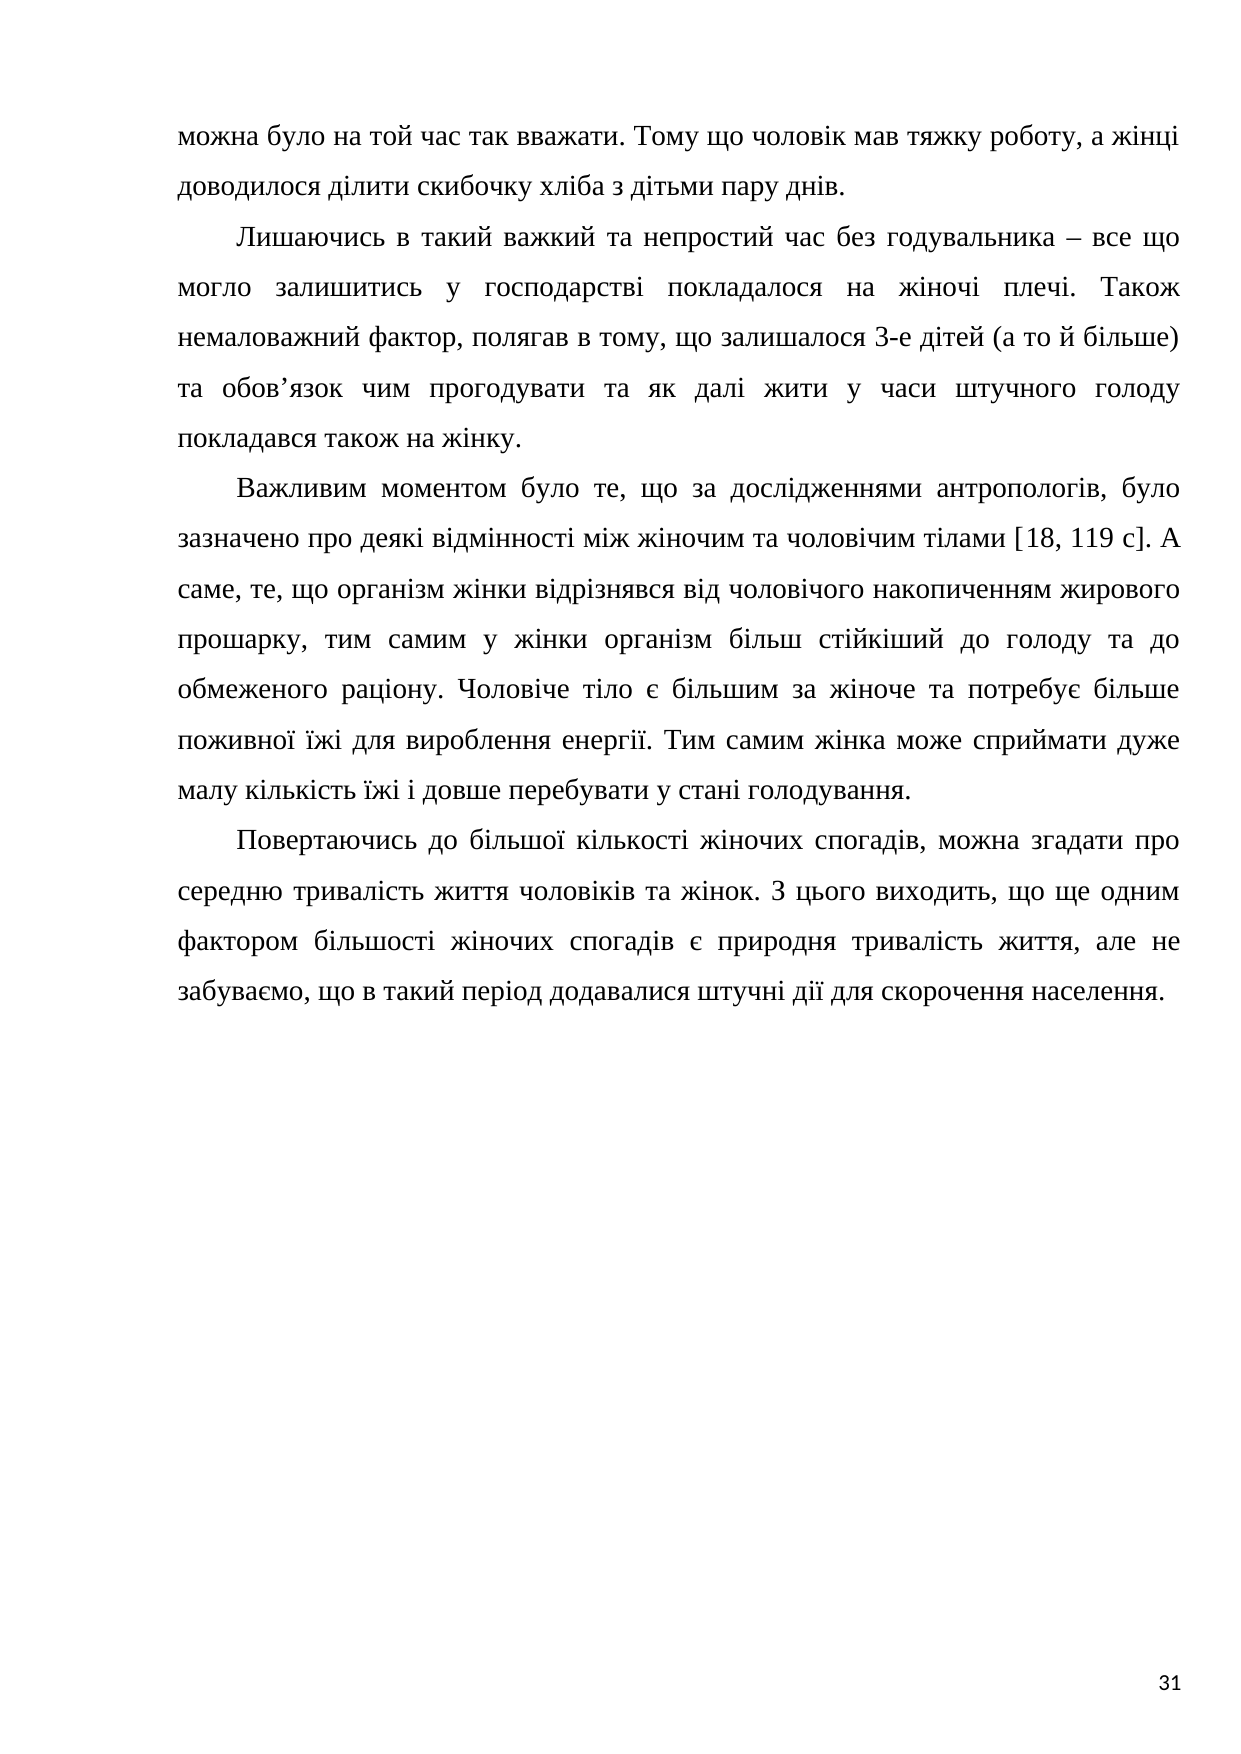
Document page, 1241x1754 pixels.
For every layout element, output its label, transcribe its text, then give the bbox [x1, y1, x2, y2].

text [177, 118, 1181, 202]
text Лишаючись в такий важкий та непростий час без годувальника – все що могло залишитись у господарстві покладалося на жіночі плечі. Також немаловажний фактор, полягав в тому, що залишалося 3-е дітей (а то й більше) та обов’язок чим прогодувати та як далі жити у часи штучного голоду покладався також на жінку. [177, 219, 1181, 453]
text Повертаючись до більшої кількості жіночих спогадів, можна згадати про середню тривалість життя чоловіків та жінок. З цього виходить, що ще одним фактором більшості жіночих спогадів є природня тривалість життя, але не забуваємо, що в такий період додавалися штучні дії для скорочення населення. [177, 822, 1181, 1007]
text Важливим моментом було те, що за дослідженнями антропологів, було зазначено про деякі відмінності між жіночим та чоловічим тілами [18, 119 c]. А саме, те, що організм жінки відрізнявся від чоловічого накопиченням жирового прошарку, тим самим у жінки організм більш стійкіший до голоду та до обмеженого раціону. Чоловіче тіло є більшим за жіноче та потребує більше поживної їжі для вироблення енергії. Тим самим жінка може сприймати дуже малу кількість їжі і довше перебувати у стані голодування. [177, 470, 1181, 806]
